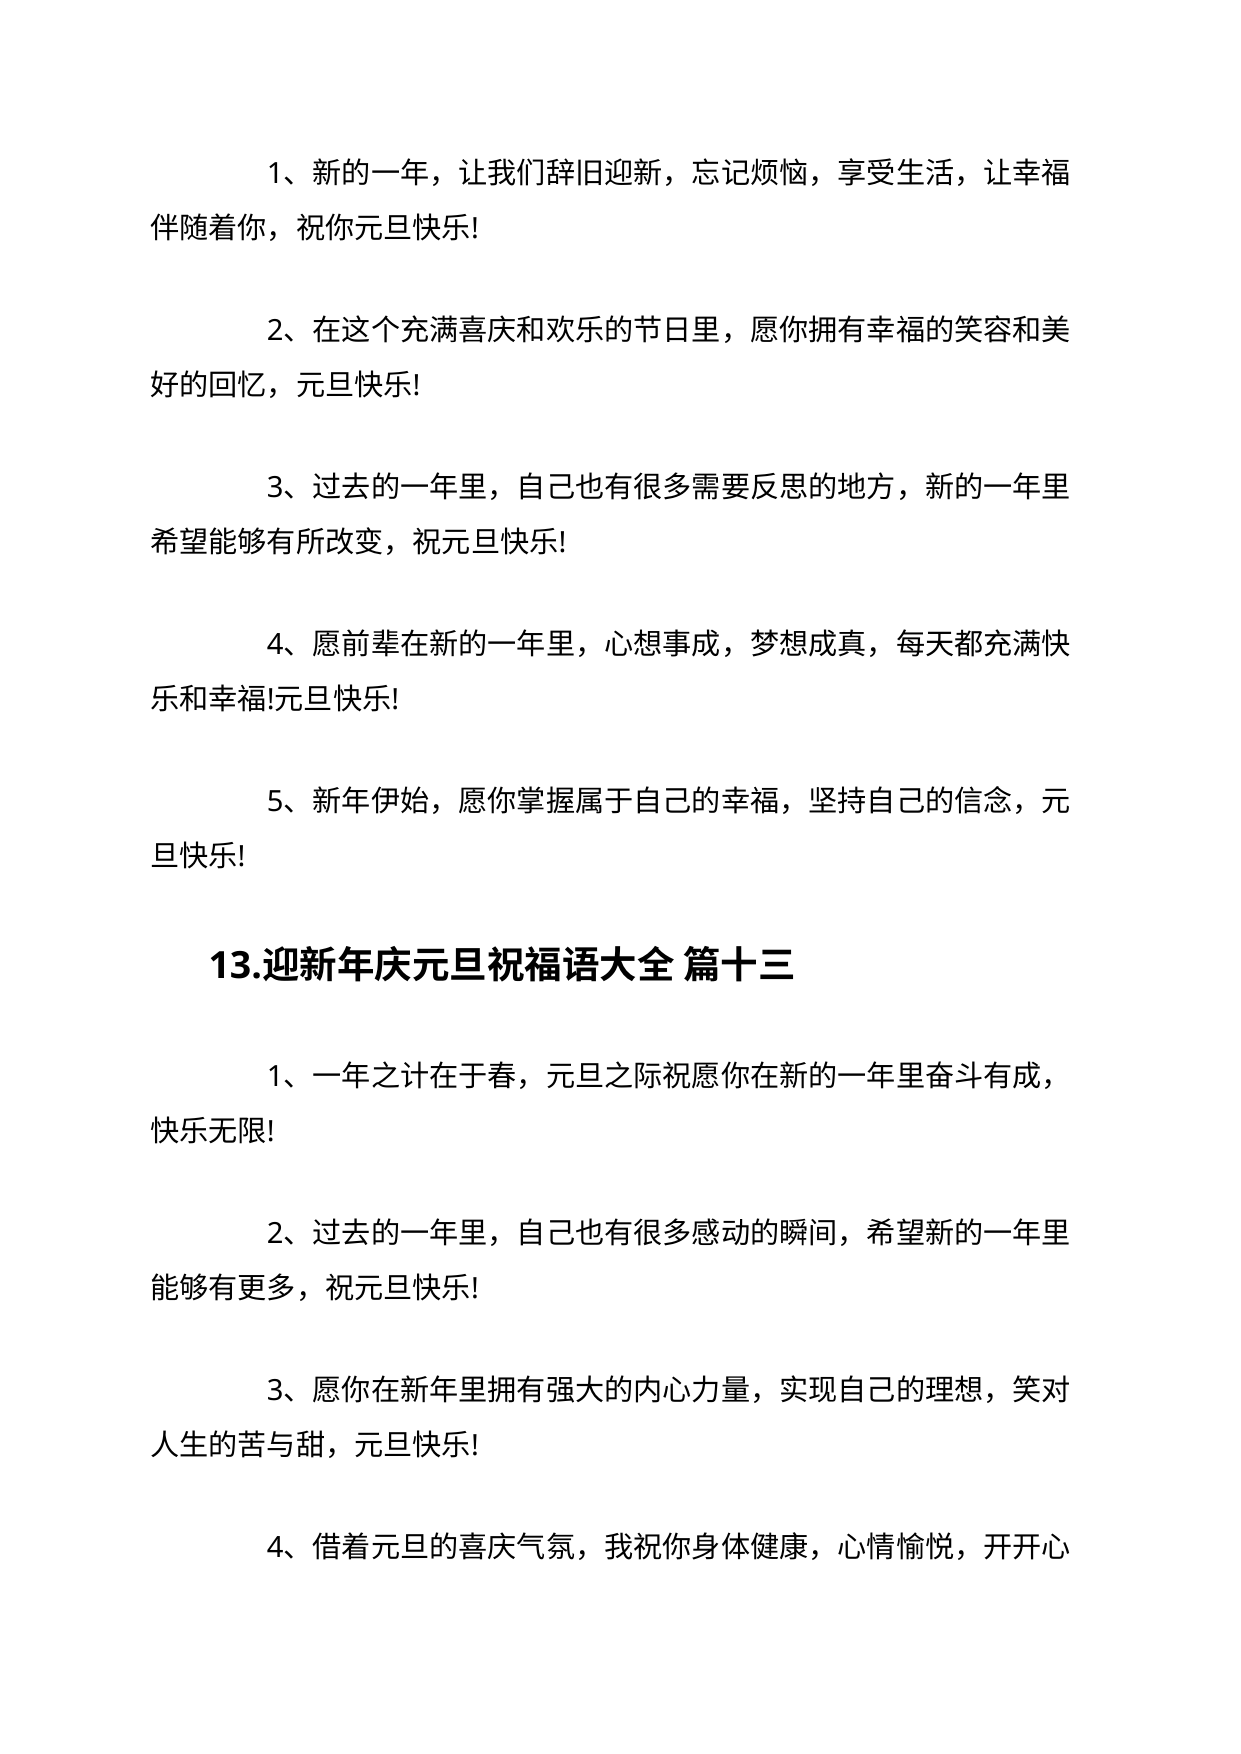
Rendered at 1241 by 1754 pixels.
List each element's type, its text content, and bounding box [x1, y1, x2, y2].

text 1、新的一年，让我们辞旧迎新，忘记烦恼，享受生活，让幸福伴随着你，祝你元旦快乐! [150, 150, 1090, 247]
text 2、在这个充满喜庆和欢乐的节日里，愿你拥有幸福的笑容和美好的回忆，元旦快乐! [150, 307, 1090, 404]
text 13.迎新年庆元旦祝福语大全 篇十三 [150, 935, 1090, 989]
text 3、过去的一年里，自己也有很多需要反思的地方，新的一年里希望能够有所改变，祝元旦快乐! [150, 464, 1090, 561]
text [150, 1523, 1090, 1566]
text 1、一年之计在于春，元旦之际祝愿你在新的一年里奋斗有成，快乐无限! [150, 1052, 1090, 1150]
text 3、愿你在新年里拥有强大的内心力量，实现自己的理想，笑对人生的苦与甜，元旦快乐! [150, 1366, 1090, 1464]
text 5、新年伊始，愿你掌握属于自己的幸福，坚持自己的信念，元旦快乐! [150, 778, 1090, 875]
text 2、过去的一年里，自己也有很多感动的瞬间，希望新的一年里能够有更多，祝元旦快乐! [150, 1209, 1090, 1307]
text 4、愿前辈在新的一年里，心想事成，梦想成真，每天都充满快乐和幸福!元旦快乐! [150, 621, 1090, 718]
